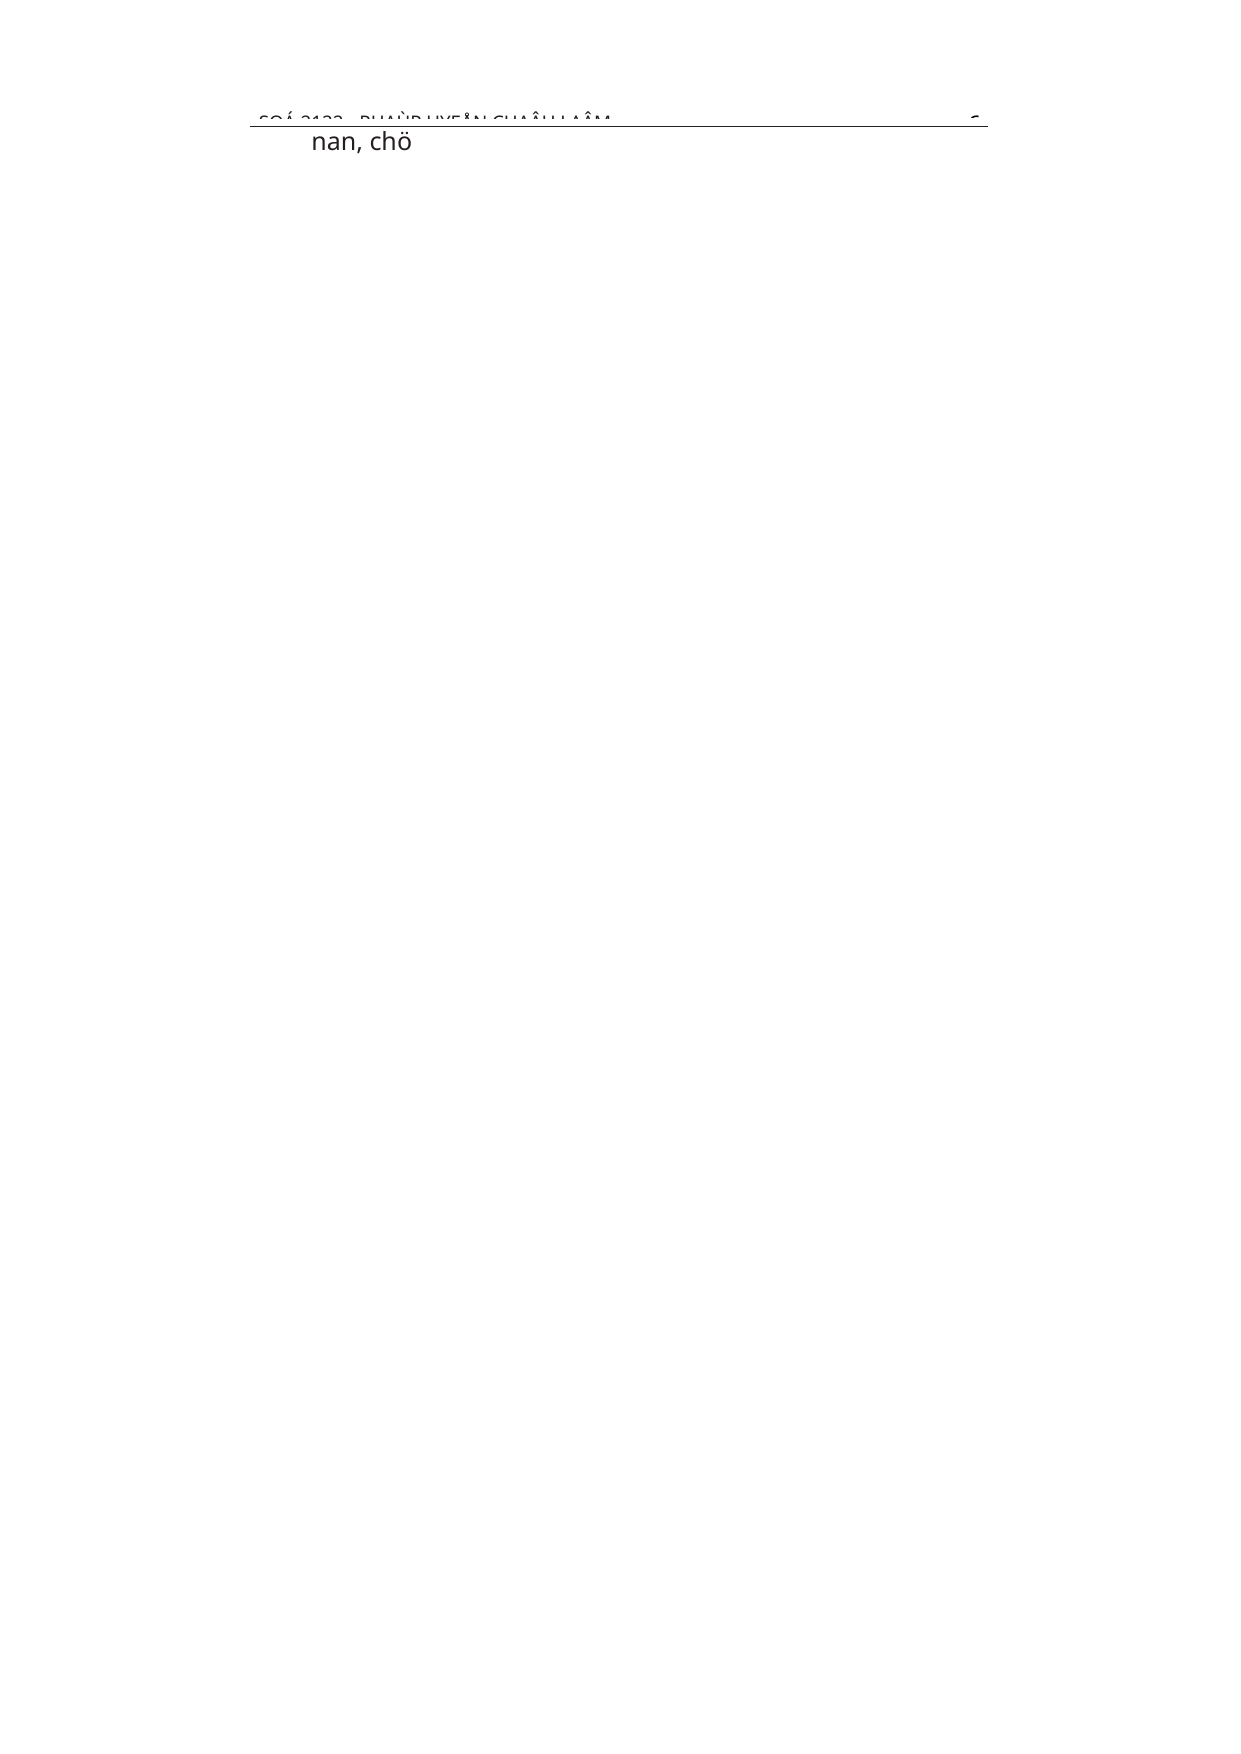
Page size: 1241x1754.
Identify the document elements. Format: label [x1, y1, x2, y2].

text [311, 125, 1092, 157]
